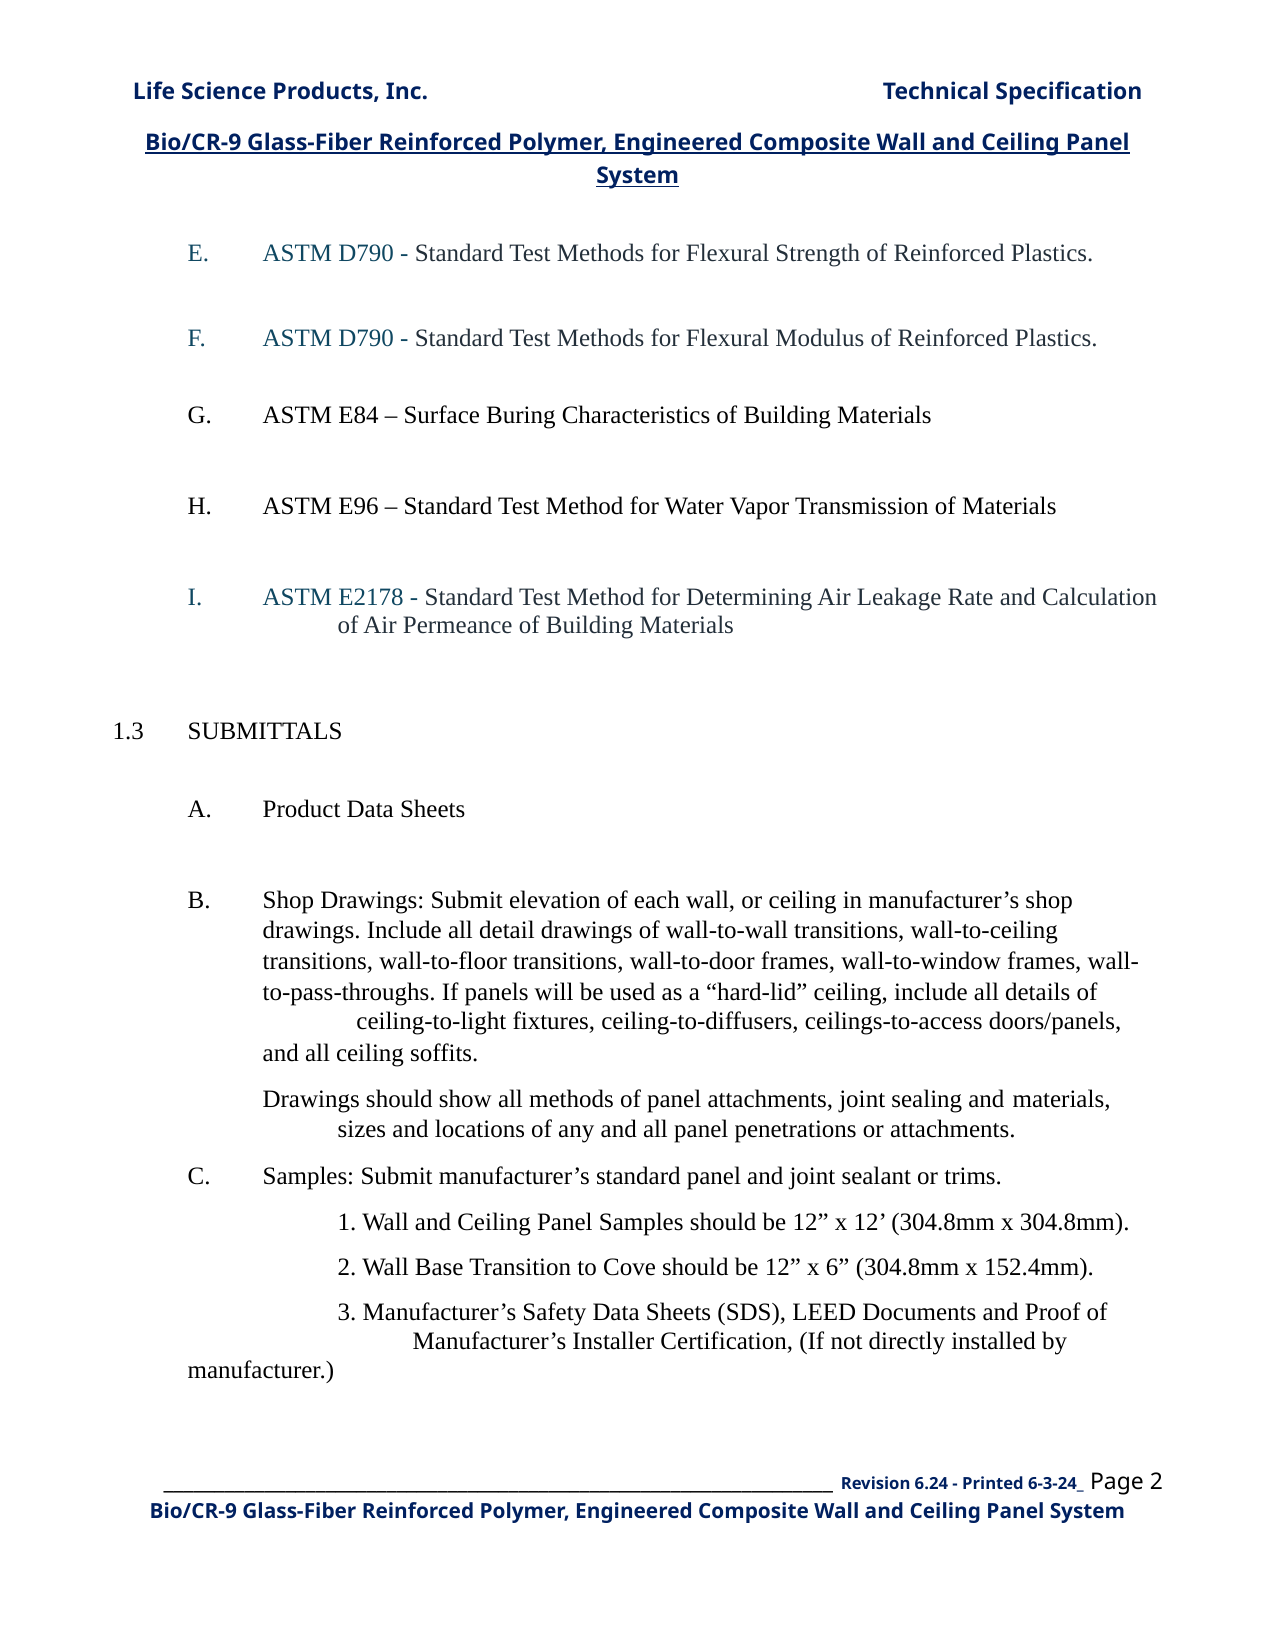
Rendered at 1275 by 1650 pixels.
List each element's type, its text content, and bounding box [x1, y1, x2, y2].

text G. ASTM E84 – Surface Buring Characteristics of Building Materials [112, 400, 1162, 429]
list SUBMITTALS [112, 716, 1162, 744]
text A. Product Data Sheets [112, 794, 1162, 823]
text 3. Manufacturer’s Safety Data Sheets (SDS), LEED Documents and Proof of Manufacturer’s Installer Certification, (If not directly installed by manufacturer.) [187, 1297, 1162, 1384]
text H. ASTM E96 – Standard Test Method for Water Vapor Transmission of Materials [112, 491, 1162, 520]
text 2. Wall Base Transition to Cove should be 12” x 6” (304.8mm x 152.4mm). [187, 1252, 1162, 1281]
text C. Samples: Submit manufacturer’s standard panel and joint sealant or trims. [187, 1161, 1162, 1190]
subtitle E. ASTM D790 - Standard Test Methods for Flexural Strength of Reinforced Plastics. [112, 238, 1162, 267]
text 1. Wall and Ceiling Panel Samples should be 12” x 12’ (304.8mm x 304.8mm). [187, 1207, 1162, 1235]
subtitle F. ASTM D790 - Standard Test Methods for Flexural Modulus of Reinforced Plastics. [112, 323, 1162, 352]
text Drawings should show all methods of panel attachments, joint sealing and materials, sizes and locations of any and all panel penetrations or attachments. [187, 1084, 1162, 1144]
text B. Shop Drawings: Submit elevation of each wall, or ceiling in manufacturer’s shop drawings. Include all detail drawings of wall-to-wall transitions, wall-to-ceiling transitions, wall-to-floor transitions, wall-to-door frames, wall-to-window frames, wall-to-pass-throughs. If panels will be used as a “hard-lid” ceiling, include all details of ceiling-to-light fixtures, ceiling-to-diffusers, ceilings-to-access doors/panels, and all ceiling soffits. [187, 885, 1162, 1068]
subtitle I. ASTM E2178 - Standard Test Method for Determining Air Leakage Rate and Calculation of Air Permeance of Building Materials [112, 582, 1162, 639]
